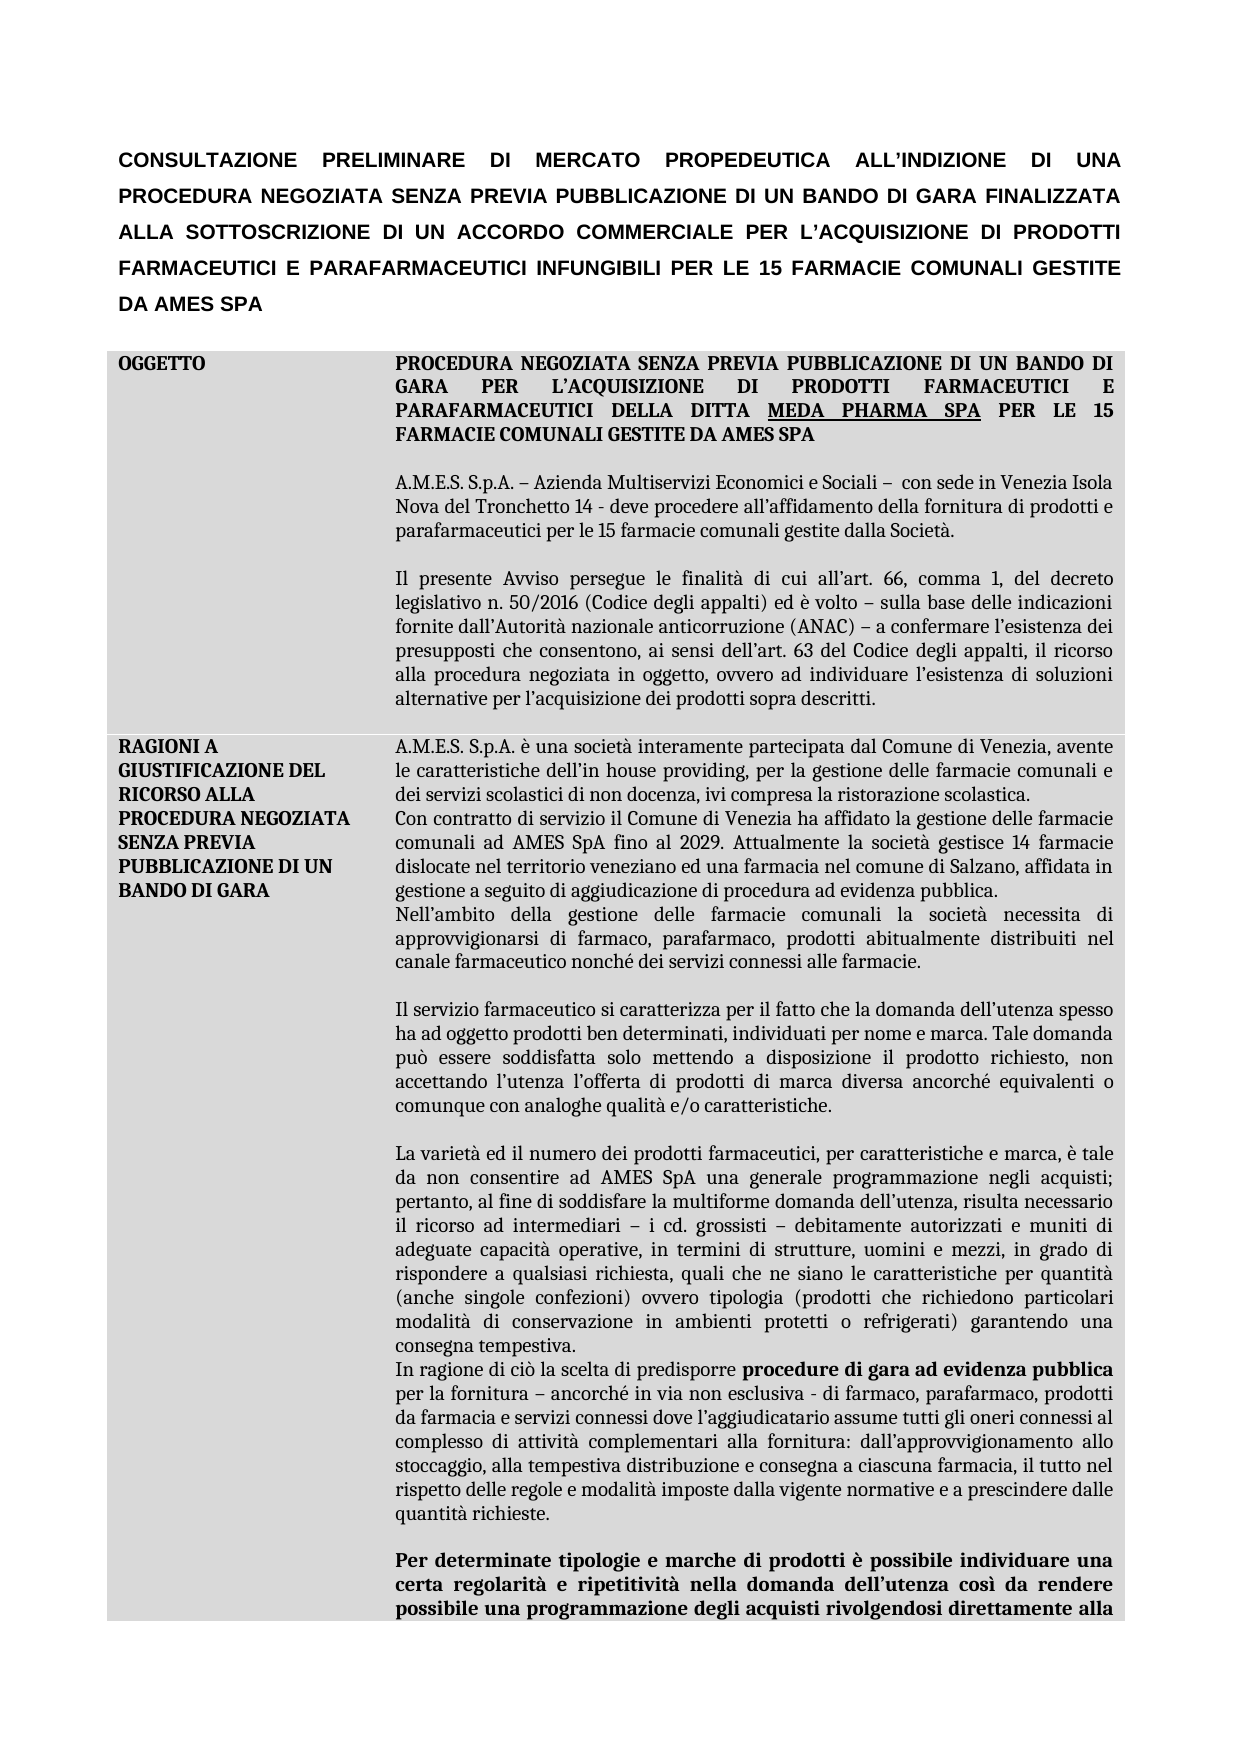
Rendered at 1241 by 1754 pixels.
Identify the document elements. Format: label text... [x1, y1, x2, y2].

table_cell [107, 735, 384, 1621]
table_header OGGETTO [107, 351, 384, 734]
table_header PROCEDURA NEGOZIATA SENZA PREVIA PUBBLICAZIONE DI UN BANDO DI GARA PER L’ACQUISIZIONE DI PRODOTTI FARMACEUTICI E PARAFARMACEUTICI DELLA DITTA MEDA PHARMA SPA PER LE 15 FARMACIE COMUNALI GESTITE DA AMES SPA A.M.E.S. S.p.A. – Azienda Multiservizi Economici e Sociali – con sede in Venezia Isola Nova del Tronchetto 14 - deve procedere all’affidamento della fornitura di prodotti e parafarmaceutici per le 15 farmacie comunali gestite dalla Società. Il presente Avviso persegue le finalità di cui all’art. 66, comma 1, del decreto legislativo n. 50/2016 (Codice degli appalti) ed è volto – sulla base delle indicazioni fornite dall’Autorità nazionale anticorruzione (ANAC) – a confermare l’esistenza dei presupposti che consentono, ai sensi dell’art. 63 del Codice degli appalti, il ricorso alla procedura negoziata in oggetto, ovvero ad individuare l’esistenza di soluzioni alternative per l’acquisizione dei prodotti sopra descritti. [384, 351, 1125, 734]
text CONSULTAZIONE PRELIMINARE DI MERCATO PROPEDEUTICA ALL’INDIZIONE DI UNA PROCEDURA NEGOZIATA SENZA PREVIA PUBBLICAZIONE DI UN BANDO DI GARA FINALIZZATA ALLA SOTTOSCRIZIONE DI UN ACCORDO COMMERCIALE PER L’ACQUISIZIONE DI PRODOTTI FARMACEUTICI E PARAFARMACEUTICI INFUNGIBILI PER LE 15 FARMACIE COMUNALI GESTITE DA AMES SPA [118, 148, 1122, 315]
